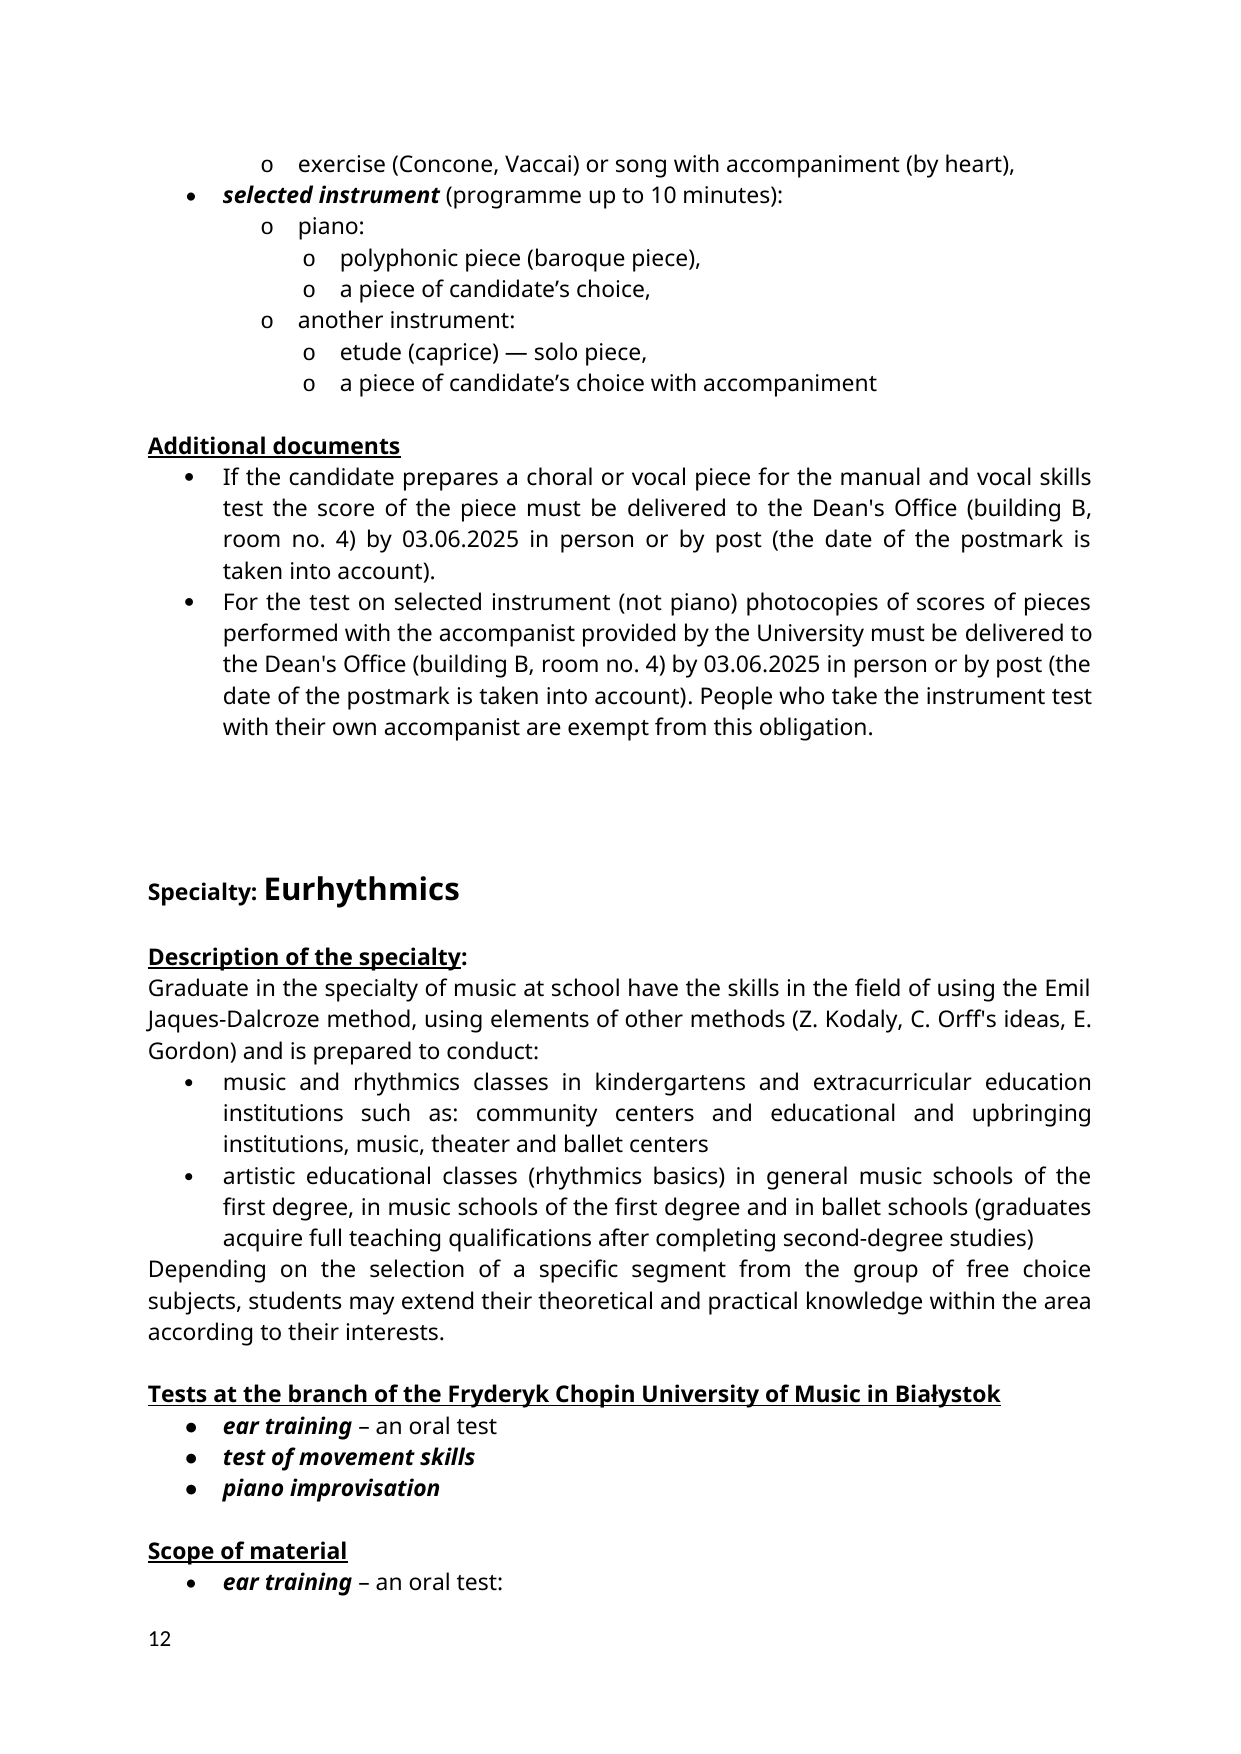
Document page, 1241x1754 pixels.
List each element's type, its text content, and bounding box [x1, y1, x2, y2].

list music and rhythmics classes in kindergartens and extracurricular education institutions such as: community centers and educational and upbringing institutions, music, theater and ballet centers [185, 1066, 1093, 1160]
list ear training – an oral test [185, 1410, 1093, 1441]
list ear training – an oral test: [185, 1566, 1093, 1597]
list piano improvisation [185, 1472, 1093, 1503]
text Specialty: Eurhythmics [148, 867, 1093, 910]
list another instrument: [260, 304, 1093, 336]
list If the candidate prepares a choral or vocal piece for the manual and vocal skills test the score of the piece must be delivered to the Dean's Office (building B, room no. 4) by 03.06.2025 in person or by post (the date of the postmark is taken into account). [185, 461, 1093, 586]
list etude (caprice) — solo piece, [302, 336, 1093, 367]
list exercise (Concone, Vaccai) or song with accompaniment (by heart), [260, 148, 1093, 179]
list For the test on selected instrument (not piano) photocopies of scores of pieces performed with the accompanist provided by the University must be delivered to the Dean's Office (building B, room no. 4) by 03.06.2025 in person or by post (the date of the postmark is taken into account). People who take the instrument test with their own accompanist are exempt from this obligation. [185, 586, 1093, 742]
list polyphonic piece (baroque piece), [302, 242, 1093, 273]
list selected instrument (programme up to 10 minutes): [185, 179, 1093, 210]
text Tests at the branch of the Fryderyk Chopin University of Music in Białystok [148, 1378, 1093, 1410]
list piano: [260, 210, 1093, 242]
list a piece of candidate’s choice, [302, 273, 1093, 304]
list artistic educational classes (rhythmics basics) in general music schools of the first degree, in music schools of the first degree and in ballet schools (graduates acquire full teaching qualifications after completing second-degree studies) [185, 1160, 1093, 1253]
text Description of the specialty: [148, 941, 1093, 972]
text Depending on the selection of a specific segment from the group of free choice subjects, students may extend their theoretical and practical knowledge within the area according to their interests. [148, 1253, 1093, 1347]
list a piece of candidate’s choice with accompaniment [302, 367, 1093, 398]
text Graduate in the specialty of music at school have the skills in the field of using the Emil Jaques-Dalcroze method, using elements of other methods (Z. Kodaly, C. Orff's ideas, E. Gordon) and is prepared to conduct: [148, 972, 1093, 1066]
text Scope of material [148, 1535, 1093, 1566]
list Additional documents [148, 429, 1093, 461]
list test of movement skills [185, 1441, 1093, 1472]
